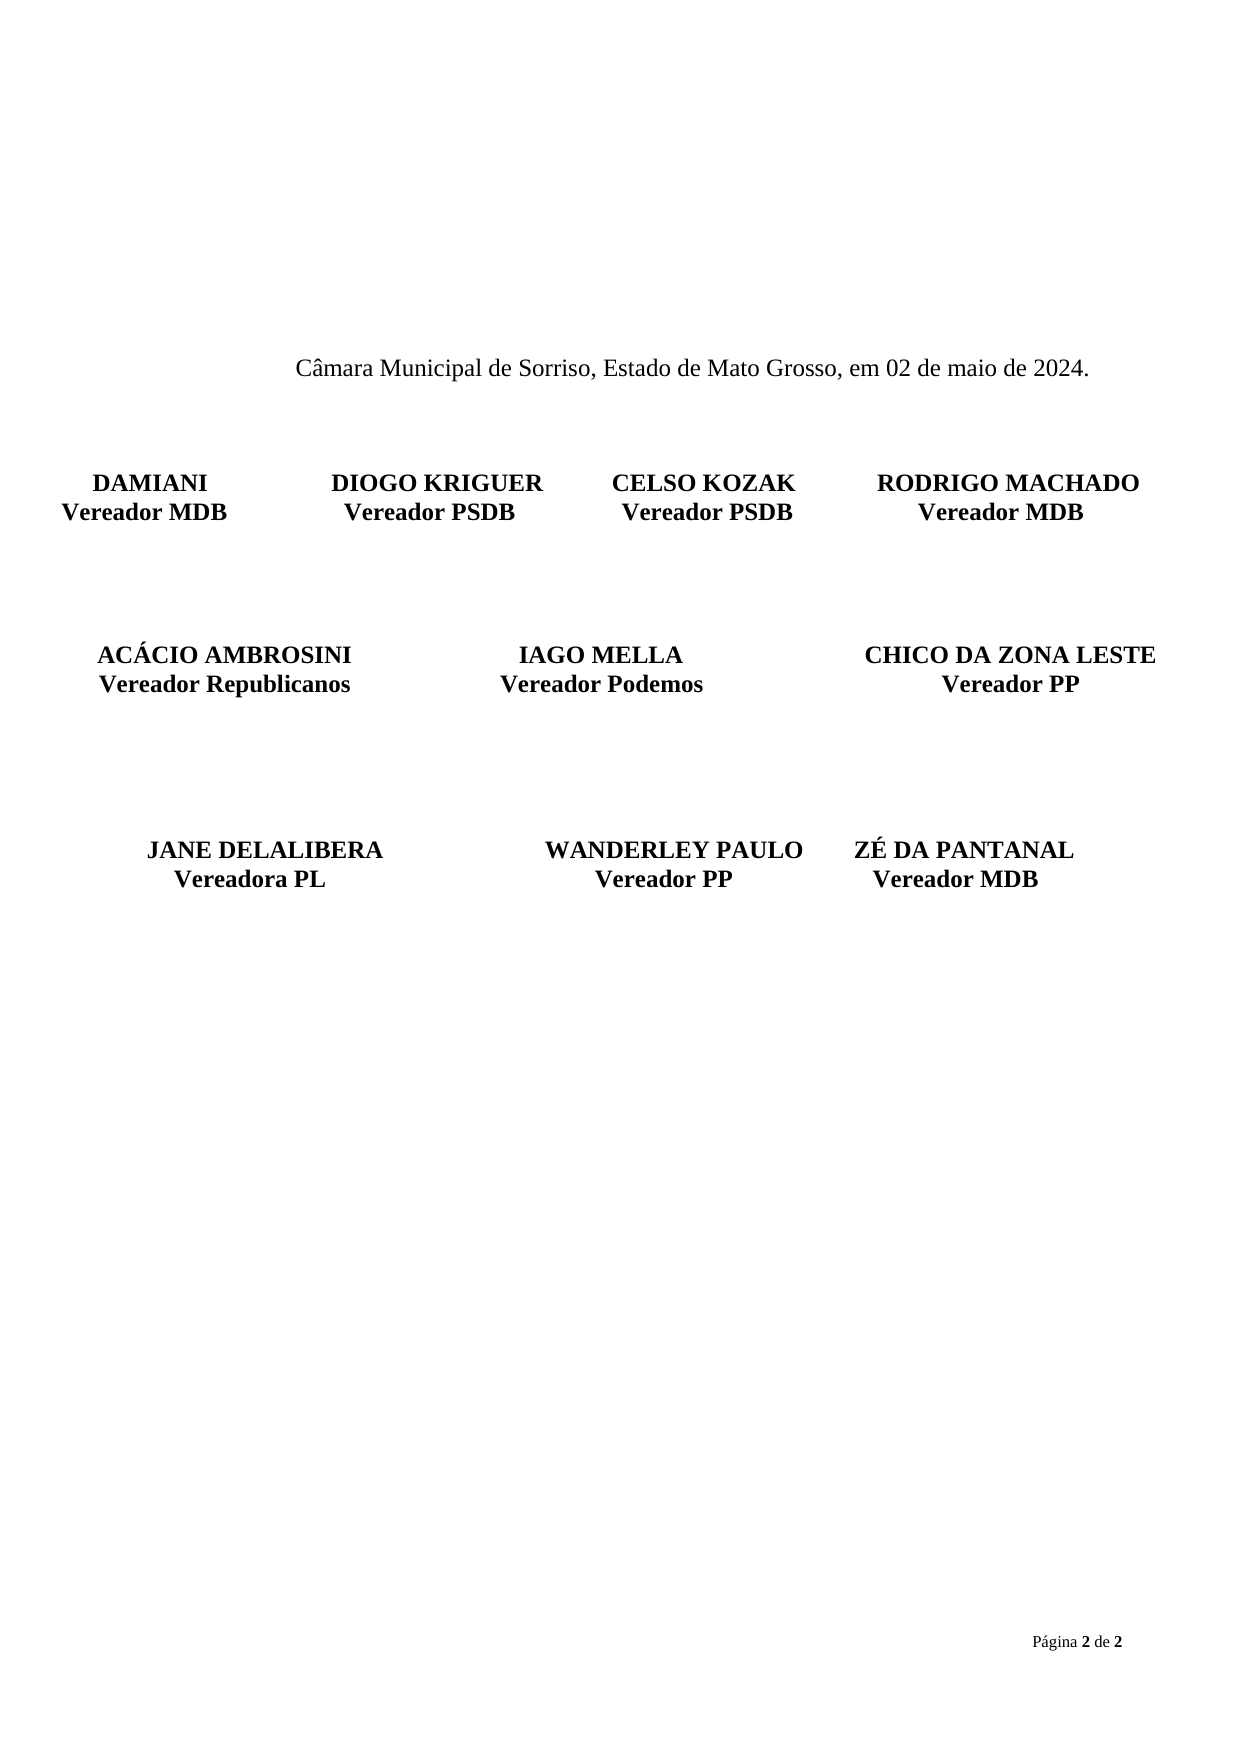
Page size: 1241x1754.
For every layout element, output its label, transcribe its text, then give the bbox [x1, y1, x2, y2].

table_cell CHICO DA ZONA LESTE Vereador PP [825, 640, 1196, 778]
table_cell ACÁCIO AMBROSINI Vereador Republicanos [44, 640, 457, 778]
table_cell IAGO MELLA Vereador Podemos [457, 640, 825, 778]
table_header DAMIANI Vereador MDB [44, 468, 295, 640]
table_header JANE DELALIBERA Vereadora PL [44, 836, 533, 893]
table_header WANDERLEY PAULO Vereador PP [533, 836, 842, 893]
table_header ZÉ DA PANTANAL Vereador MDB [843, 836, 1156, 893]
table_header DIOGO KRIGUER CELSO KOZAK RODRIGO MACHADO Vereador PSDB Vereador PSDB Vereador MDB [295, 468, 1203, 640]
text Câmara Municipal de Sorriso, Estado de Mato Grosso, em 02 de maio de 2024. [148, 353, 1122, 382]
